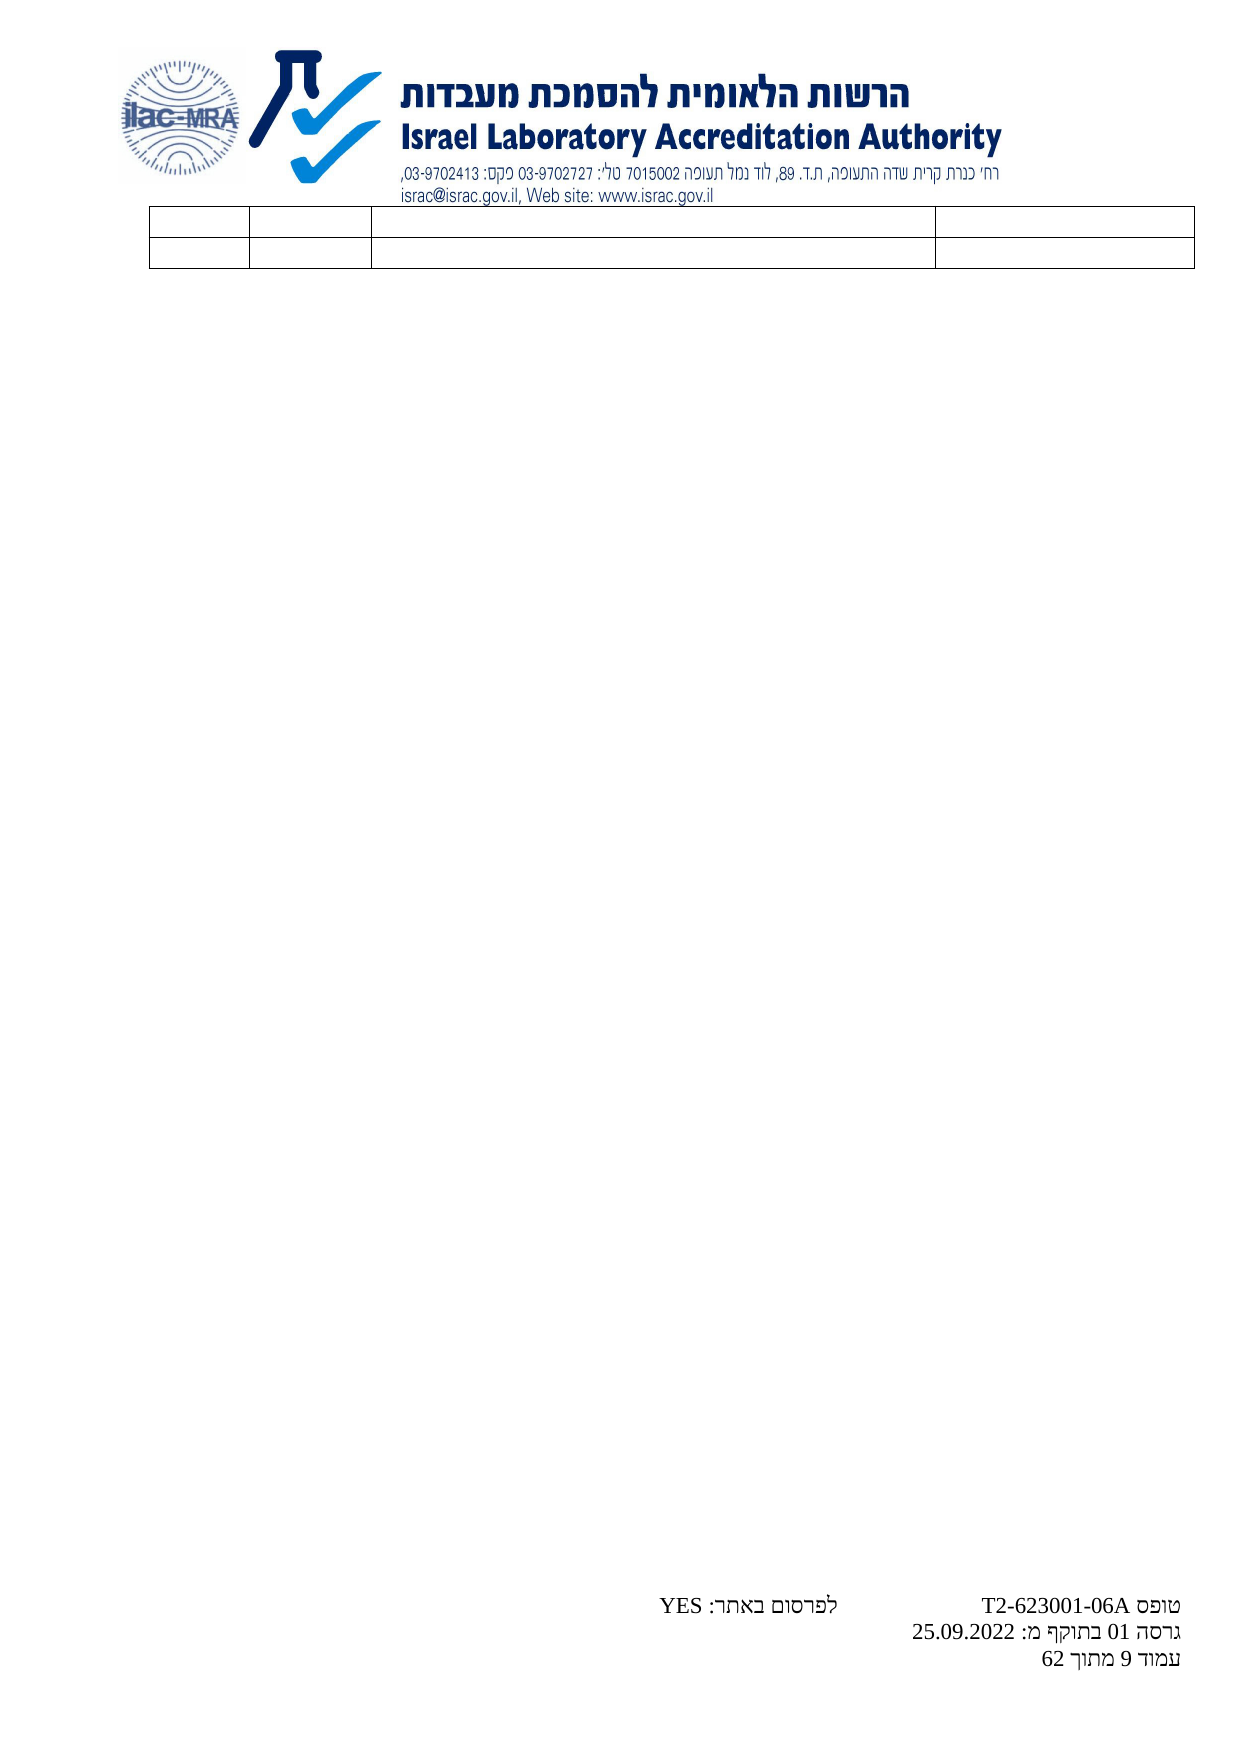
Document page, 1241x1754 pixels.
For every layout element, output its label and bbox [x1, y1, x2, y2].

table_cell [150, 207, 249, 237]
picture [118, 47, 1002, 206]
table_cell [372, 207, 935, 237]
table_cell [250, 207, 371, 237]
table_cell [936, 207, 1194, 237]
table_cell [372, 238, 935, 268]
table_cell [150, 238, 249, 268]
table_cell [250, 238, 371, 268]
table_cell [936, 238, 1194, 268]
